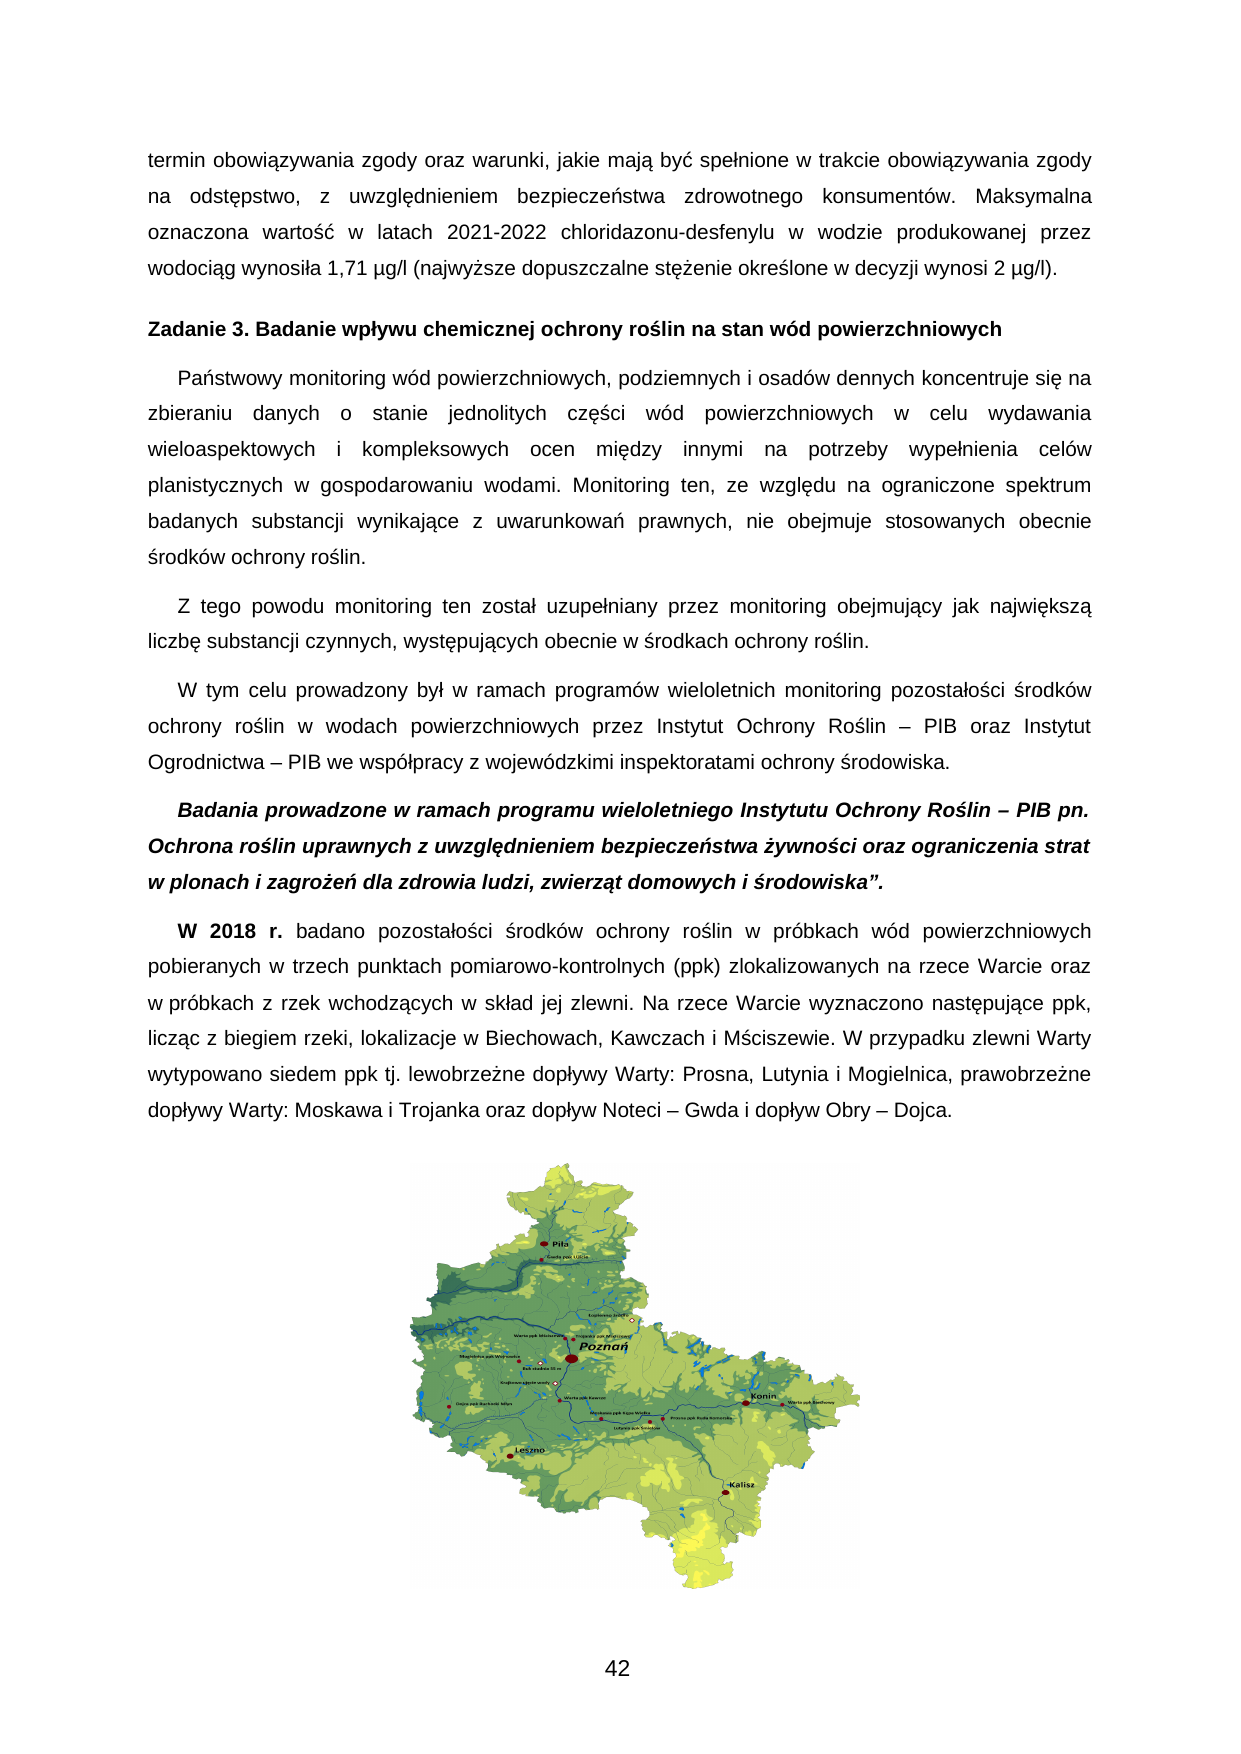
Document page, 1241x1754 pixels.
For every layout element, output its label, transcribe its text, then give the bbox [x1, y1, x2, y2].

text Z tego powodu monitoring ten został uzupełniany przez monitoring obejmujący jak największą liczbę substancji czynnych, występujących obecnie w środkach ochrony roślin. [148, 593, 1093, 653]
subtitle Zadanie 3. Badanie wpływu chemicznej ochrony roślin na stan wód powierzchniowych [148, 316, 1093, 340]
text Państwowy monitoring wód powierzchniowych, podziemnych i osadów dennych koncentruje się na zbieraniu danych o stanie jednolitych części wód powierzchniowych w celu wydawania wieloaspektowych i kompleksowych ocen między innymi na potrzeby wypełnienia celów planistycznych w gospodarowaniu wodami. Monitoring ten, ze względu na ograniczone spektrum badanych substancji wynikające z uwarunkowań prawnych, nie obejmuje stosowanych obecnie środków ochrony roślin. [148, 365, 1093, 569]
text W tym celu prowadzony był w ramach programów wieloletnich monitoring pozostałości środków ochrony roślin w wodach powierzchniowych przez Instytut Ochrony Roślin – PIB oraz Instytut Ogrodnictwa – PIB we współpracy z wojewódzkimi inspektoratami ochrony środowiska. [148, 678, 1093, 774]
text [148, 148, 1093, 279]
text W 2018 r. badano pozostałości środków ochrony roślin w próbkach wód powierzchniowych pobieranych w trzech punktach pomiarowo-kontrolnych (ppk) zlokalizowanych na rzece Warcie oraz w próbkach z rzek wchodzących w skład jej zlewni. Na rzece Warcie wyznaczono następujące ppk, licząc z biegiem rzeki, lokalizacje w Biechowach, Kawczach i Mściszewie. W przypadku zlewni Warty wytypowano siedem ppk tj. lewobrzeżne dopływy Warty: Prosna, Lutynia i Mogielnica, prawobrzeżne dopływy Warty: Moskawa i Trojanka oraz dopływ Noteci – Gwda i dopływ Obry – Dojca. [148, 918, 1093, 1122]
picture [409, 1163, 860, 1589]
text Badania prowadzone w ramach programu wieloletniego Instytutu Ochrony Roślin – PIB pn. Ochrona roślin uprawnych z uwzględnieniem bezpieczeństwa żywności oraz ograniczenia strat w plonach i zagrożeń dla zdrowia ludzi, zwierząt domowych i środowiska”. [148, 798, 1093, 894]
